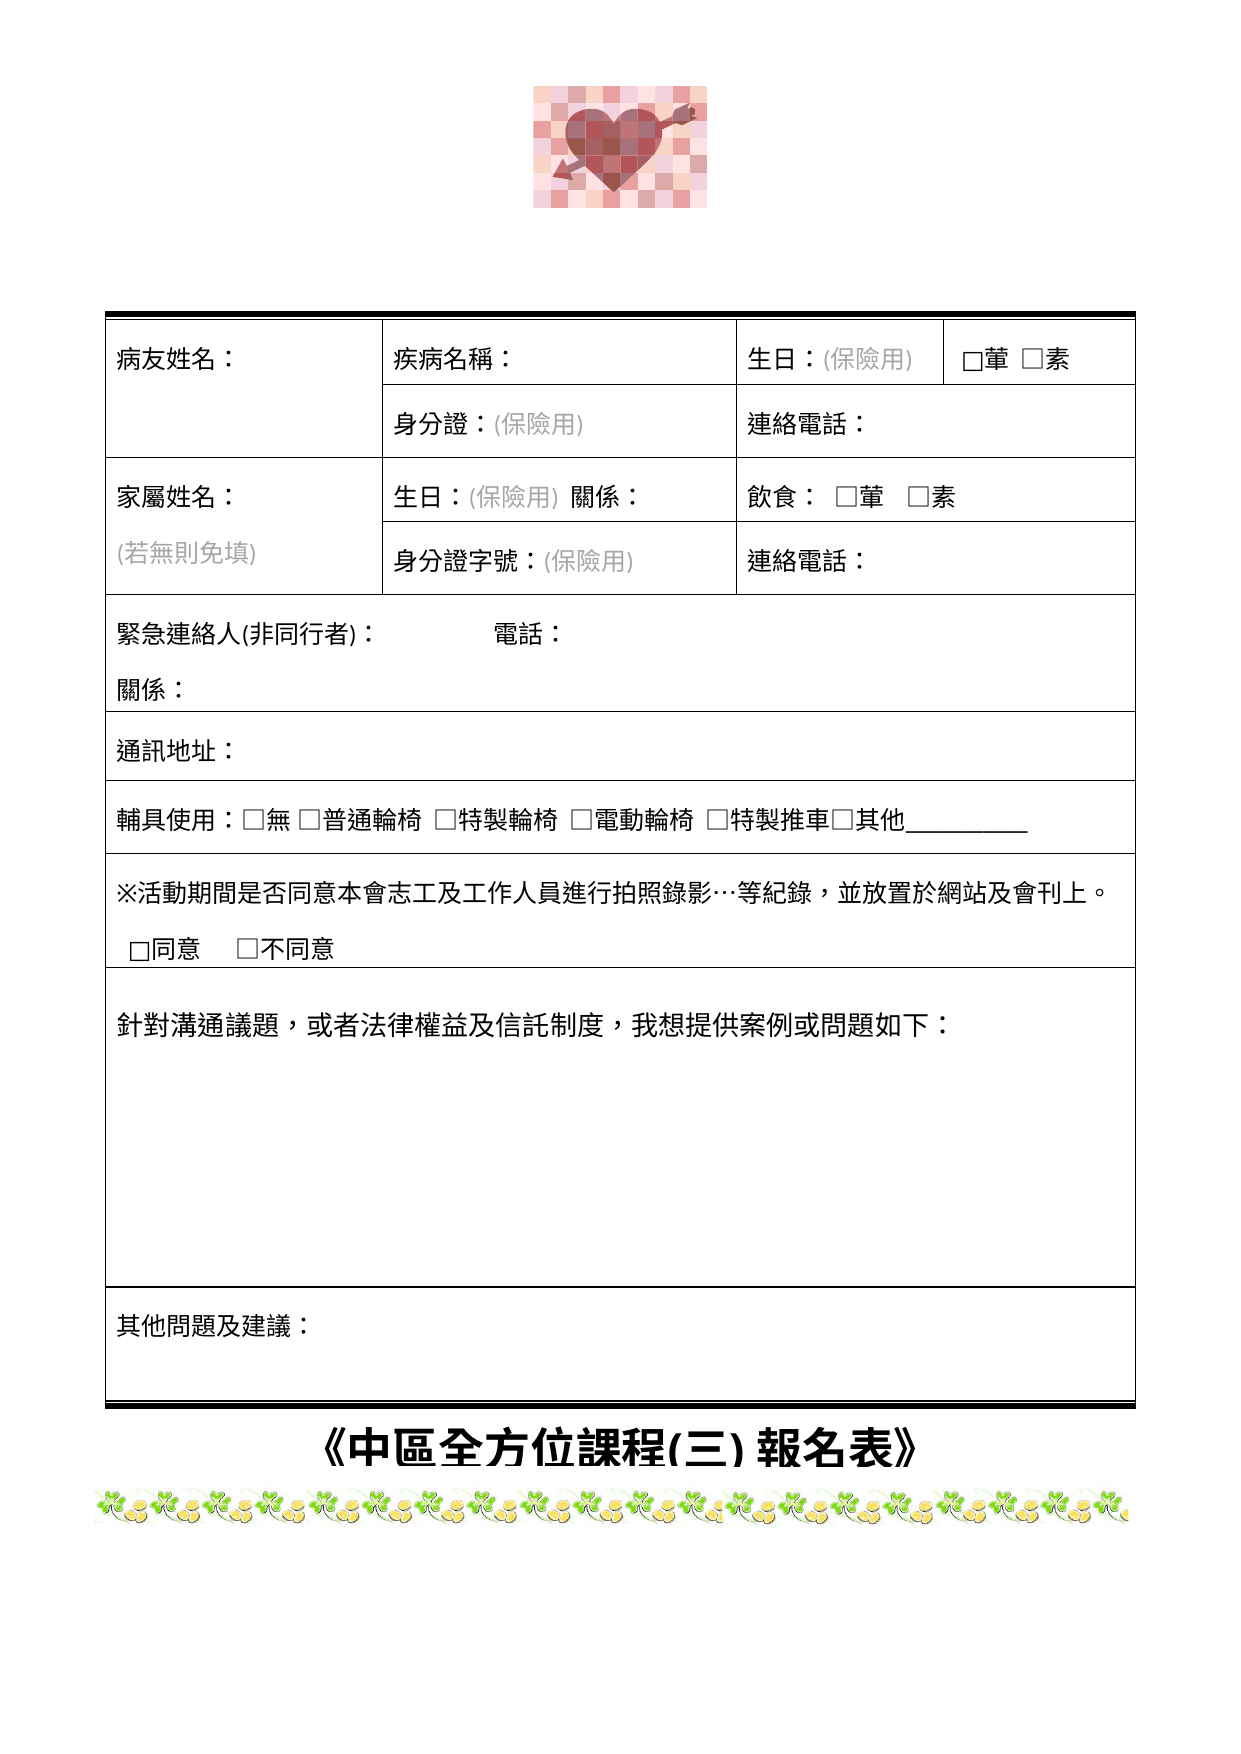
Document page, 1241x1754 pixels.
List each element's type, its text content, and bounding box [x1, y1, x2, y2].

table_cell 針對溝通議題，或者法律權益及信託制度，我想提供案例或問題如下： [106, 968, 1135, 1286]
table_cell 生日：(保險用) 關係： [383, 458, 736, 521]
text 《中區全方位課程(三) 報名表》 [187, 1409, 1053, 1484]
table_cell 緊急連絡人(非同行者)： 電話： 關係： [106, 595, 1135, 711]
table_header 病友姓名： [106, 320, 382, 457]
table_header 生日：(保險用) [737, 320, 943, 384]
table_cell 其他問題及建議： [106, 1288, 1135, 1400]
table_cell 輔具使用：□無 □普通輪椅 □特製輪椅 □電動輪椅 □特製推車□其他___________ [106, 781, 1135, 853]
table_header 疾病名稱： [383, 320, 736, 384]
table_cell 身分證字號：(保險用) [383, 522, 736, 594]
table_header □葷 □素 [944, 320, 1135, 384]
table_cell 通訊地址： [106, 712, 1135, 780]
table_cell 飲食： □葷 □素 [737, 458, 1135, 521]
table_cell ※活動期間是否同意本會志工及工作人員進行拍照錄影…等紀錄，並放置於網站及會刊上。 □同意 □不同意 [106, 854, 1135, 967]
table_cell 連絡電話： [737, 522, 1135, 594]
picture [306, 1466, 1129, 1544]
table_cell 連絡電話： [737, 385, 1135, 457]
table_cell 家屬姓名： (若無則免填) [106, 458, 382, 594]
table_cell 身分證：(保險用) [383, 385, 736, 457]
picture [93, 1466, 305, 1543]
